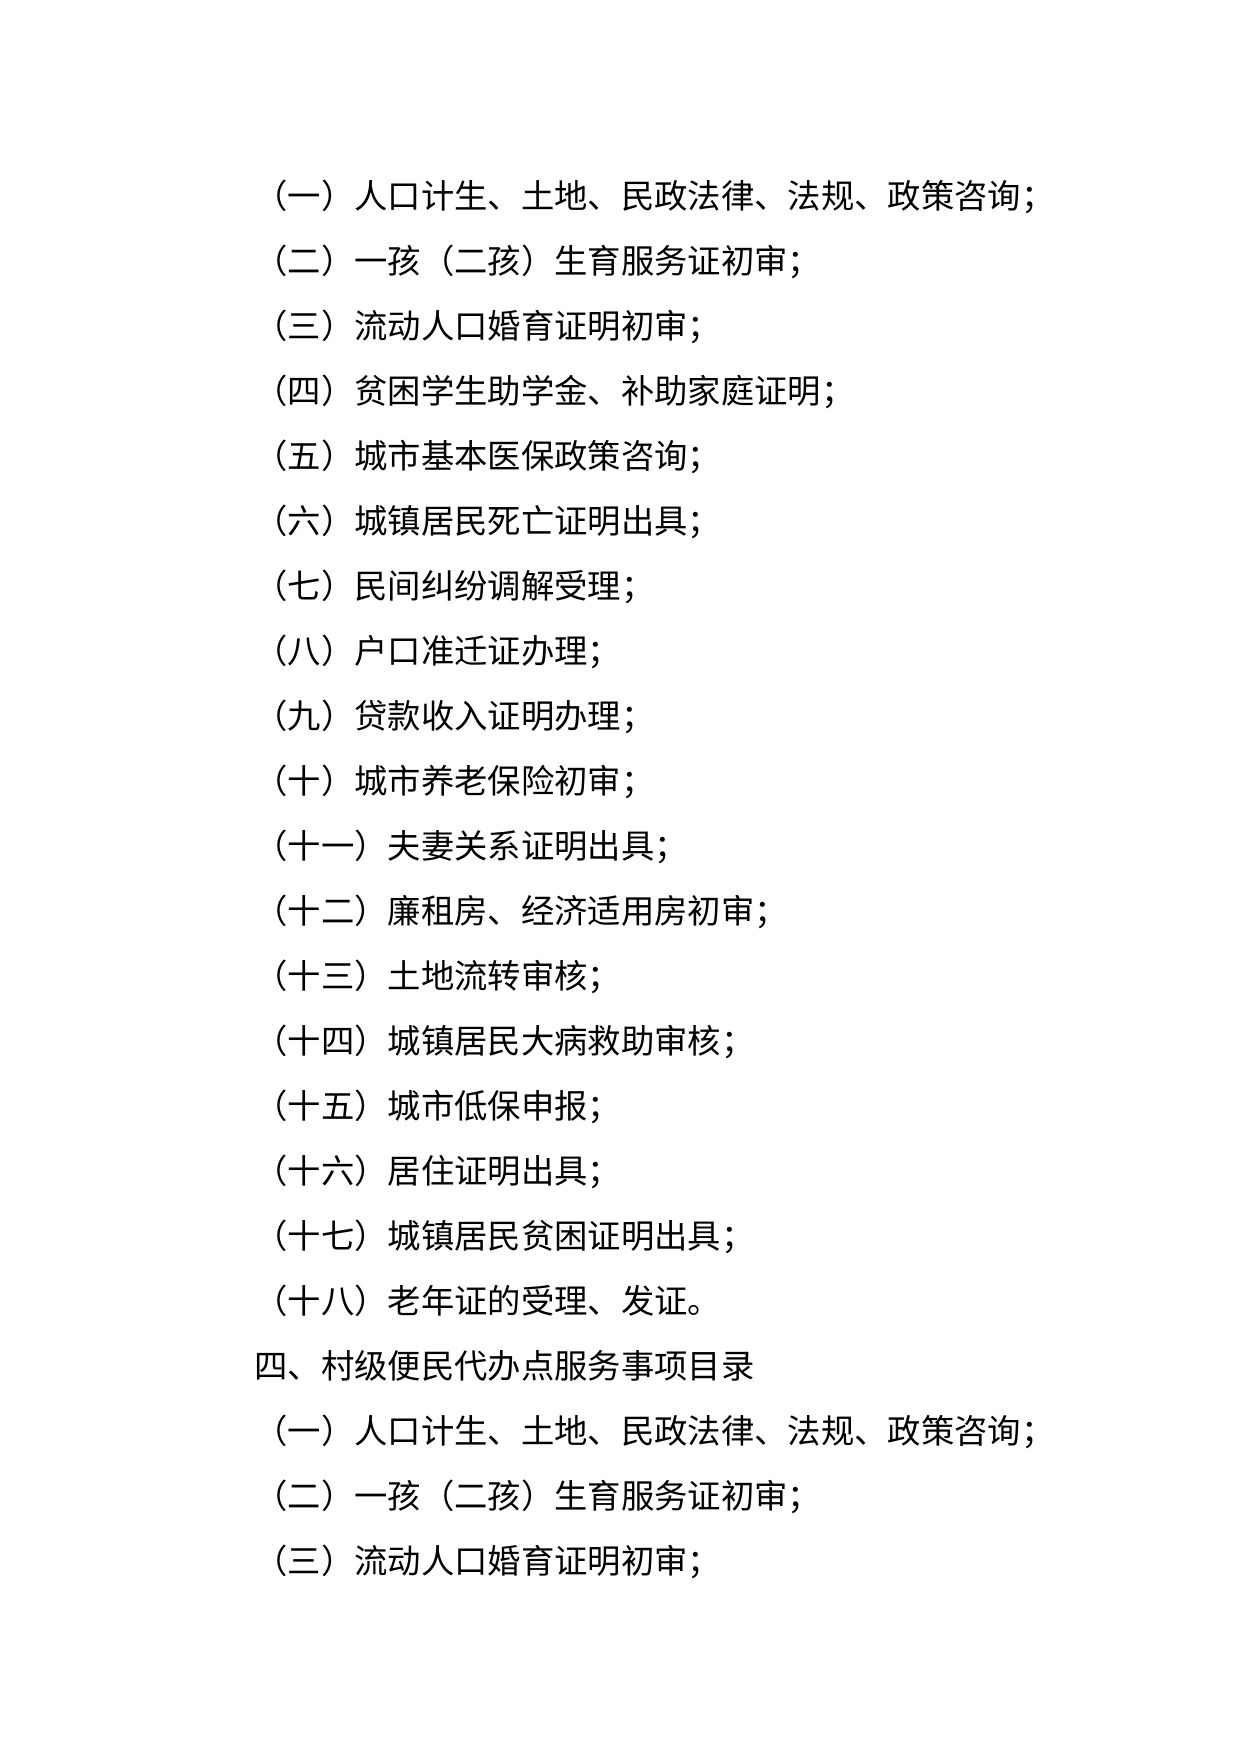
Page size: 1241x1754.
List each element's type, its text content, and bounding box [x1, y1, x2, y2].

text （十七）城镇居民贫困证明出具； [187, 1202, 1053, 1267]
text （十四）城镇居民大病救助审核； [187, 1007, 1053, 1072]
text （八）户口准迁证办理； [187, 617, 1053, 682]
text （五）城市基本医保政策咨询； [187, 422, 1053, 487]
text （二）一孩（二孩）生育服务证初审； [187, 1462, 1053, 1527]
text （四）贫困学生助学金、补助家庭证明； [187, 357, 1053, 422]
text （十二）廉租房、经济适用房初审； [187, 877, 1053, 942]
text （十一）夫妻关系证明出具； [187, 812, 1053, 877]
text （十）城市养老保险初审； [187, 747, 1053, 812]
text （十五）城市低保申报； [187, 1072, 1053, 1137]
text （三）流动人口婚育证明初审； [187, 1527, 1053, 1592]
text （三）流动人口婚育证明初审； [187, 292, 1053, 357]
text （一）人口计生、土地、民政法律、法规、政策咨询； [187, 162, 1053, 227]
text （二）一孩（二孩）生育服务证初审； [187, 227, 1053, 292]
text （十八）老年证的受理、发证。 [187, 1267, 1053, 1332]
text 四、村级便民代办点服务事项目录 [187, 1332, 1053, 1397]
text （七）民间纠纷调解受理； [187, 552, 1053, 617]
text （十六）居住证明出具； [187, 1137, 1053, 1202]
text （六）城镇居民死亡证明出具； [187, 487, 1053, 552]
text （十三）土地流转审核； [187, 942, 1053, 1007]
text （九）贷款收入证明办理； [187, 682, 1053, 747]
text （一）人口计生、土地、民政法律、法规、政策咨询； [187, 1397, 1053, 1462]
